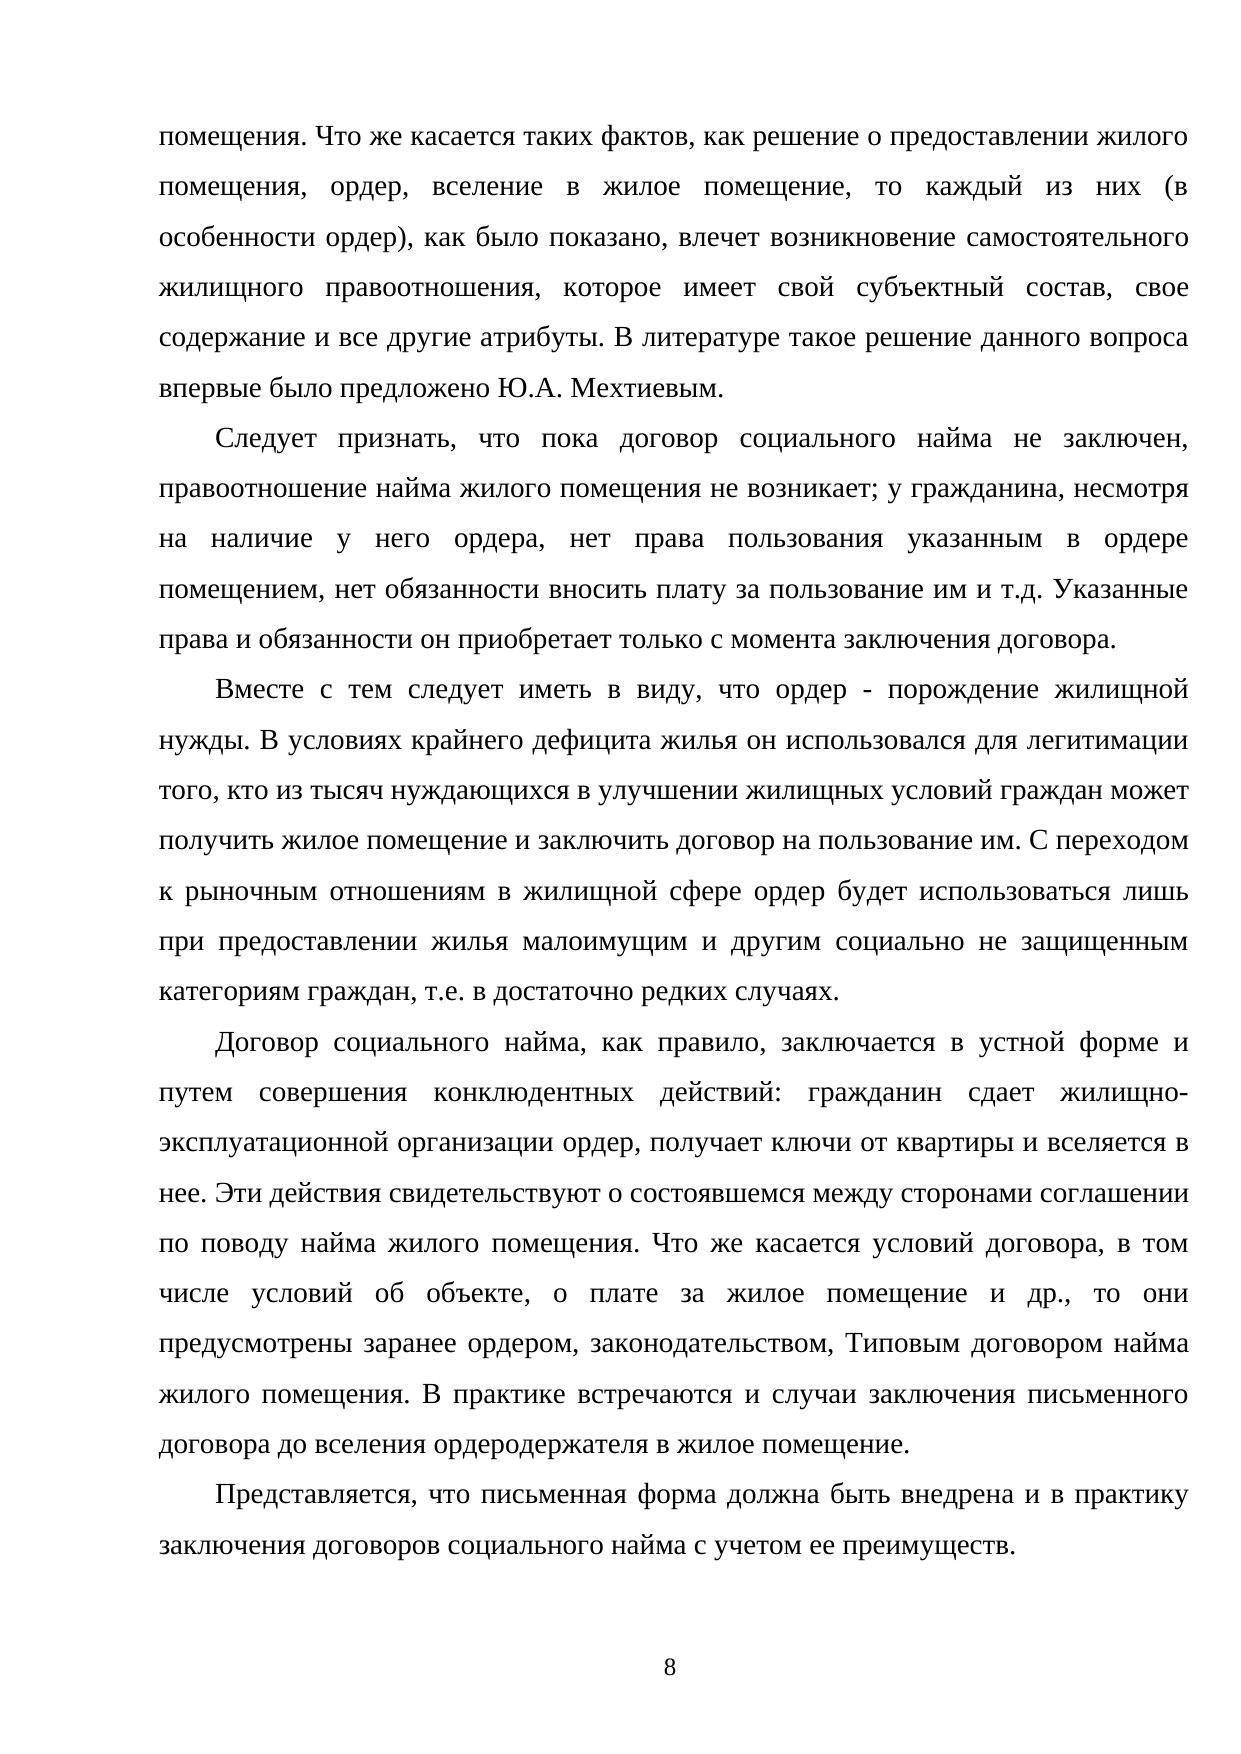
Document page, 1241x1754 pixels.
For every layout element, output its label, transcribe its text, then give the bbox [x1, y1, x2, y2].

text Представляется, что письменная форма должна быть внедрена и в практику заключения договоров социального найма с учетом ее преимуществ. [158, 1477, 1190, 1560]
text Договор социального найма, как правило, заключается в устной форме и путем совершения конклюдентных действий: гражданин сдает жилищно-эксплуатационной организации ордер, получает ключи от квартиры и вселяется в нее. Эти действия свидетельствуют о состоявшемся между сторонами соглашении по поводу найма жилого помещения. Что же касается условий договора, в том числе условий об объекте, о плате за жилое помещение и др., то они предусмотрены заранее ордером, законодательством, Типовым договором найма жилого помещения. В практике встречаются и случаи заключения письменного договора до вселения ордеродержателя в жилое помещение. [158, 1024, 1190, 1460]
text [158, 118, 1190, 403]
text Следует признать, что пока договор социального найма не заключен, правоотношение найма жилого помещения не возникает; у гражданина, несмотря на наличие у него ордера, нет права пользования указанным в ордере помещением, нет обязанности вносить плату за пользование им и т.д. Указанные права и обязанности он приобретает только с момента заключения договора. [158, 420, 1190, 655]
text Вместе с тем следует иметь в виду, что ордер - порождение жилищной нужды. В условиях крайнего дефицита жилья он использовался для легитимации того, кто из тысяч нуждающихся в улучшении жилищных условий граждан может получить жилое помещение и заключить договор на пользование им. С переходом к рыночным отношениям в жилищной сфере ордер будет использоваться лишь при предоставлении жилья малоимущим и другим социально не защищенным категориям граждан, т.е. в достаточно редких случаях. [158, 672, 1190, 1007]
